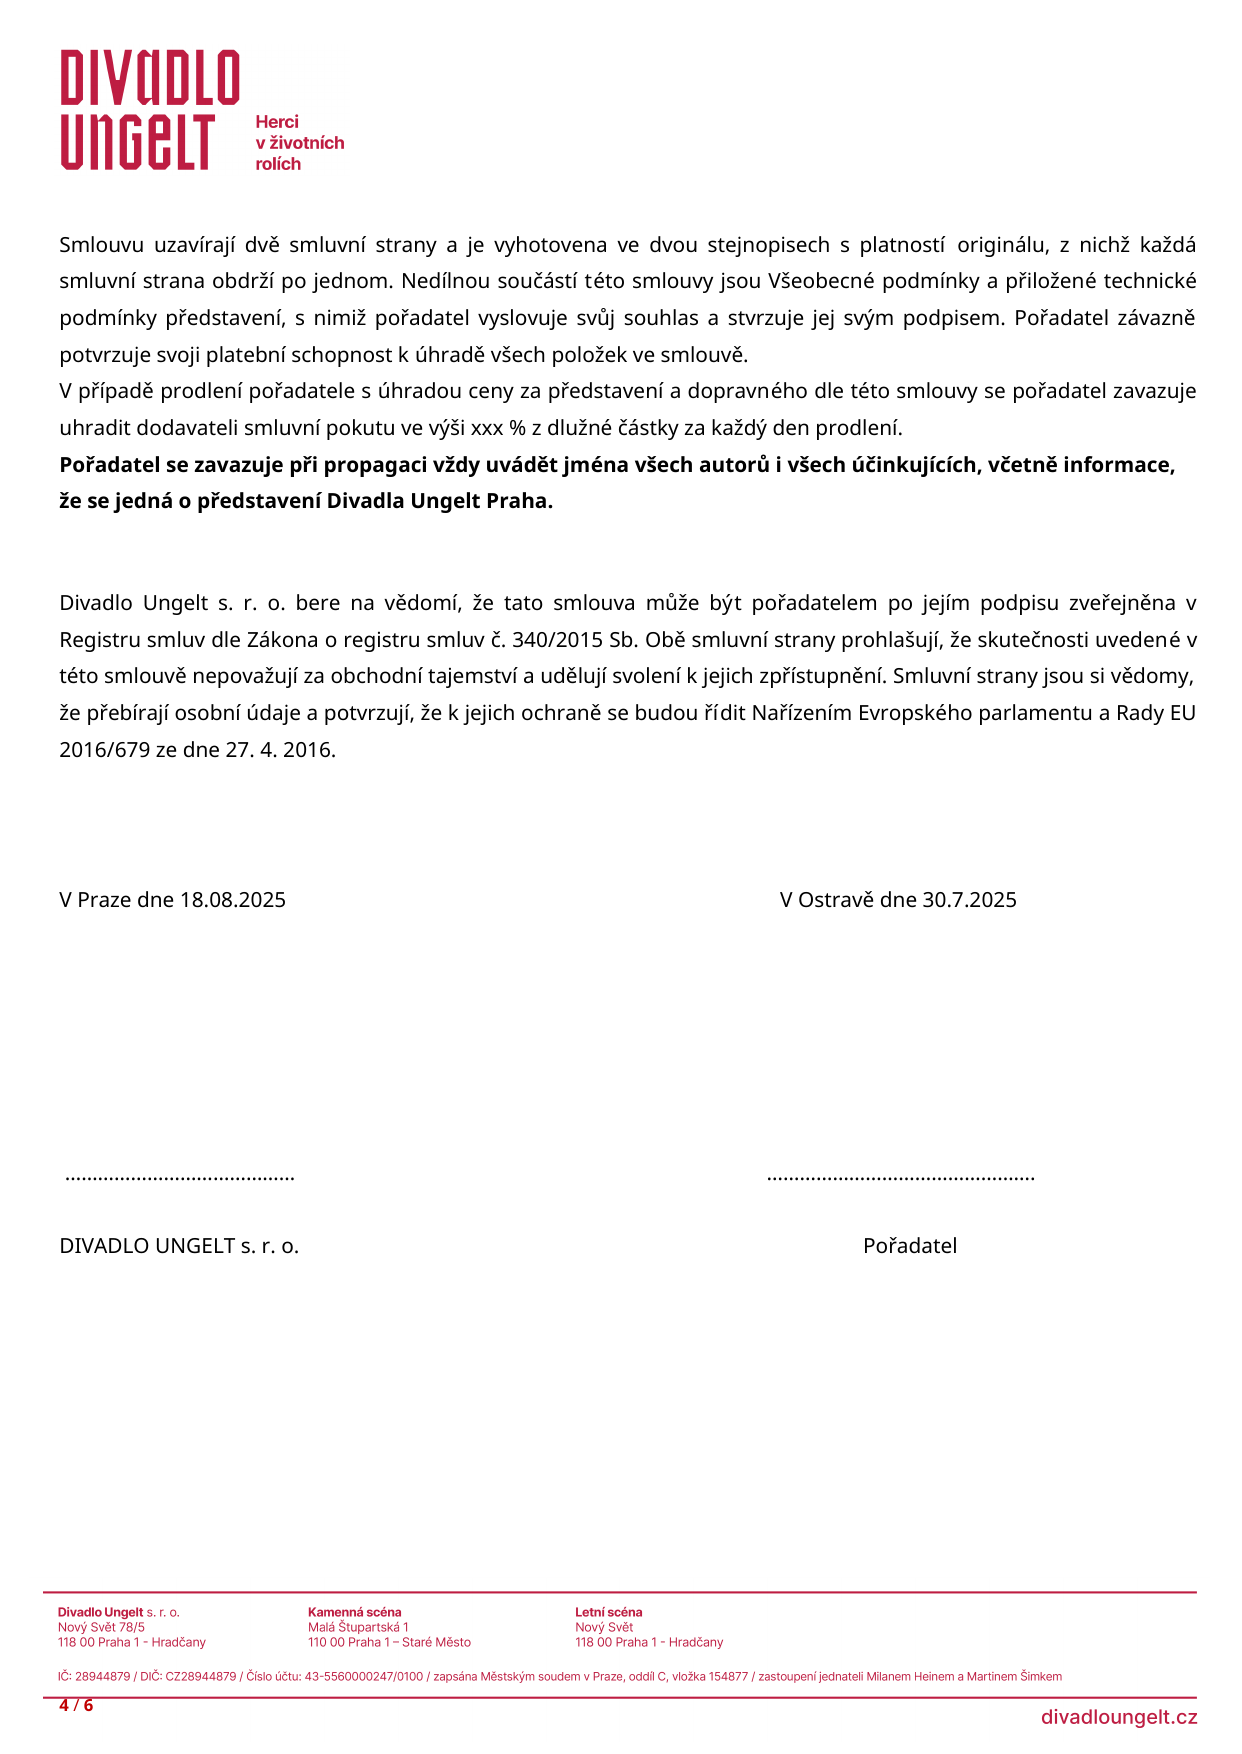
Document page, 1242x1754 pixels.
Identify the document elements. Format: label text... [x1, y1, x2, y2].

text Pořadatel se zavazuje při propagaci vždy uvádět jména všech autorů i všech účinkujících, včetně informace, že se jedná o představení Divadla Ungelt Praha. [59, 442, 1197, 552]
text Smlouvu uzavírají dvě smluvní strany a je vyhotovena ve dvou stejnopisech s platností originálu, z nichž každá smluvní strana obdrží po jednom. Nedílnou součástí této smlouvy jsou Všeobecné podmínky a přiložené technické podmínky představení, s nimiž pořadatel vyslovuje svůj souhlas a stvrzuje jej svým podpisem. Pořadatel závazně potvrzuje svoji platební schopnost k úhradě všech položek ve smlouvě. [59, 222, 1197, 368]
picture [29, 1577, 1211, 1742]
picture [54, 44, 351, 176]
text V Praze dne 18.08.2025 V Ostravě dne 30.7.2025 [59, 877, 1197, 914]
text Divadlo Ungelt s. r. o. bere na vědomí, že tato smlouva může být pořadatelem po jejím podpisu zveřejněna v Registru smluv dle Zákona o registru smluv č. 340/2015 Sb. Obě smluvní strany prohlašují, že skutečnosti uvedené v této smlouvě nepovažují za obchodní tajemství a udělují svolení k jejich zpřístupnění. Smluvní strany jsou si vědomy, že přebírají osobní údaje a potvrzují, že k jejich ochraně se budou řídit Nařízením Evropského parlamentu a Rady EU 2016/679 ze dne 27. 4. 2016. [59, 580, 1197, 763]
text …………………………………… …………………………………………. [59, 1113, 1197, 1223]
text DIVADLO UNGELT s. r. o. Pořadatel [59, 1223, 1197, 1259]
text V případě prodlení pořadatele s úhradou ceny za představení a dopravného dle této smlouvy se pořadatel zavazuje uhradit dodavateli smluvní pokutu ve výši xxx % z dlužné částky za každý den prodlení. [59, 368, 1197, 442]
